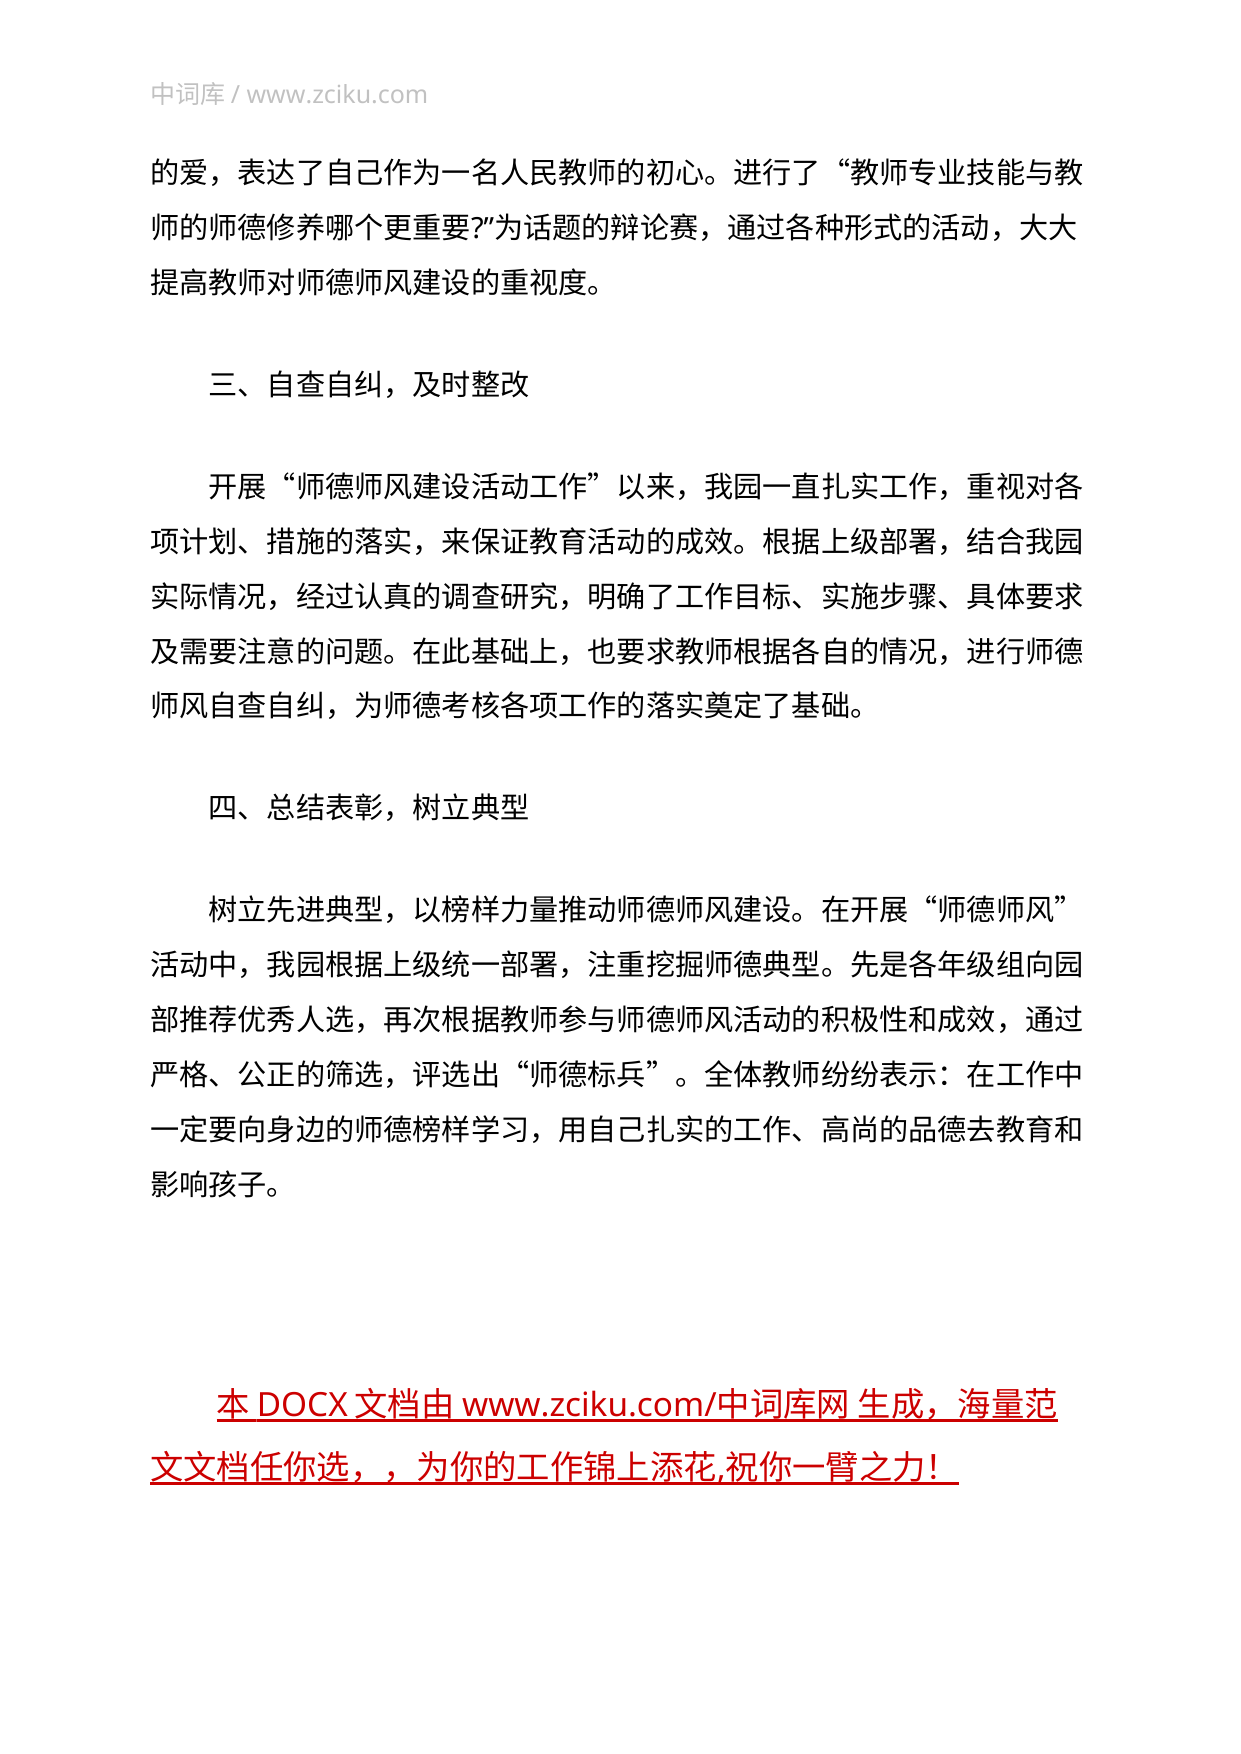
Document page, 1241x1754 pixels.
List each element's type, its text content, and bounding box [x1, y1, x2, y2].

text 开展“师德师风建设活动工作”以来，我园一直扎实工作，重视对各项计划、措施的落实，来保证教育活动的成效。根据上级部署，结合我园实际情况，经过认真的调查研究，明确了工作目标、实施步骤、具体要求及需要注意的问题。在此基础上，也要求教师根据各自的情况，进行师德师风自查自纠，为师德考核各项工作的落实奠定了基础。 [150, 463, 1090, 725]
text 树立先进典型，以榜样力量推动师德师风建设。在开展“师德师风”活动中，我园根据上级统一部署，注重挖掘师德典型。先是各年级组向园部推荐优秀人选，再次根据教师参与师德师风活动的积极性和成效，通过严格、公正的筛选，评选出“师德标兵”。全体教师纷纷表示：在工作中一定要向身边的师德榜样学习，用自己扎实的工作、高尚的品德去教育和影响孩子。 [150, 887, 1090, 1203]
text 四、总结表彰，树立典型 [150, 785, 1090, 827]
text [150, 150, 1090, 302]
text 本DOCX文档由 www.zciku.com/中词库网 生成，海量范文文档任你选，，为你的工作锦上添花,祝你一臂之力！ [150, 1378, 1090, 1489]
text 三、自查自纠，及时整改 [150, 362, 1090, 404]
